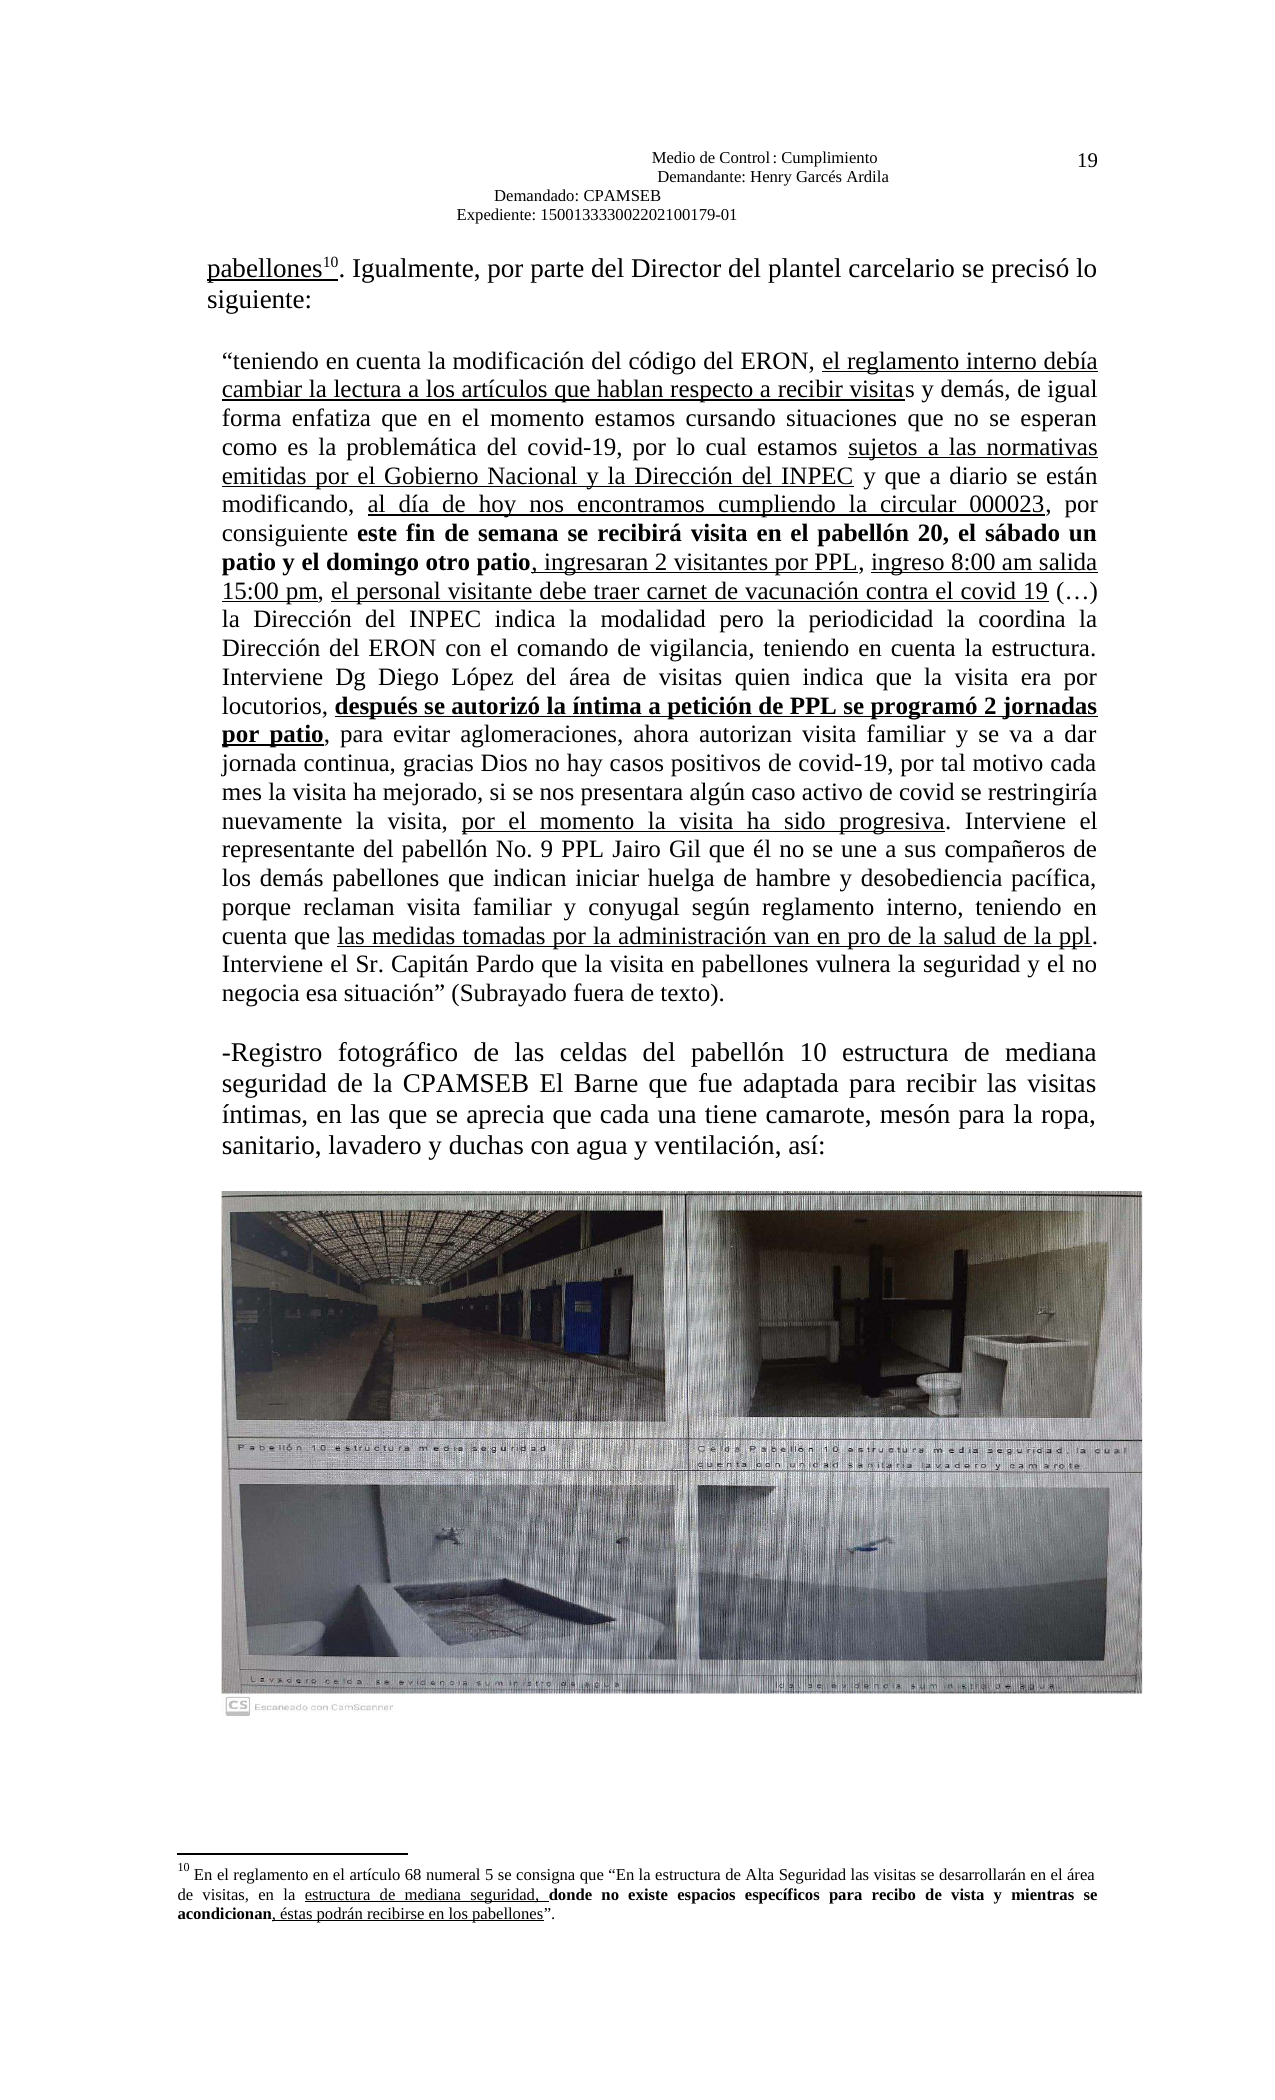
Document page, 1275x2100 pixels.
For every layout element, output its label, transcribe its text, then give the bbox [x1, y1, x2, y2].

text “teniendo en cuenta la modificación del código del ERON, el reglamento interno debía cambiar la lectura a los artículos que hablan respecto a recibir visitas y demás, de igual forma enfatiza que en el momento estamos cursando situaciones que no se esperan como es la problemática del covid-19, por lo cual estamos sujetos a las normativas emitidas por el Gobierno Nacional y la Dirección del INPEC y que a diario se están modificando, al día de hoy nos encontramos cumpliendo la circular 000023, por consiguiente este fin de semana se recibirá visita en el pabellón 20, el sábado un patio y el domingo otro patio, ingresaran 2 visitantes por PPL, ingreso 8:00 am salida 15:00 pm, el personal visitante debe traer carnet de vacunación contra el covid 19 (…) la Dirección del INPEC indica la modalidad pero la periodicidad la coordina la Dirección del ERON con el comando de vigilancia, teniendo en cuenta la estructura. Interviene Dg Diego López del área de visitas quien indica que la visita era por locutorios, después se autorizó la íntima a petición de PPL se programó 2 jornadas por patio, para evitar aglomeraciones, ahora autorizan visita familiar y se va a dar jornada continua, gracias Dios no hay casos positivos de covid-19, por tal motivo cada mes la visita ha mejorado, si se nos presentara algún caso activo de covid se restringiría nuevamente la visita, por el momento la visita ha sido progresiva. Interviene el representante del pabellón No. 9 PPL Jairo Gil que él no se une a sus compañeros de los demás pabellones que indican iniciar huelga de hambre y desobediencia pacífica, porque reclaman visita familiar y conyugal según reglamento interno, teniendo en cuenta que las medidas tomadas por la administración van en pro de la salud de la ppl. Interviene el Sr. Capitán Pardo que la visita en pabellones vulnera la seguridad y el no negocia esa situación” (Subrayado fuera de texto). [222, 346, 1098, 1007]
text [207, 252, 1098, 315]
picture [221, 1191, 1143, 1719]
text -Registro fotográfico de las celdas del pabellón 10 estructura de mediana seguridad de la CPAMSEB El Barne que fue adaptada para recibir las visitas íntimas, en las que se aprecia que cada una tiene camarote, mesón para la ropa, sanitario, lavadero y duchas con agua y ventilación, así: [222, 1036, 1098, 1160]
